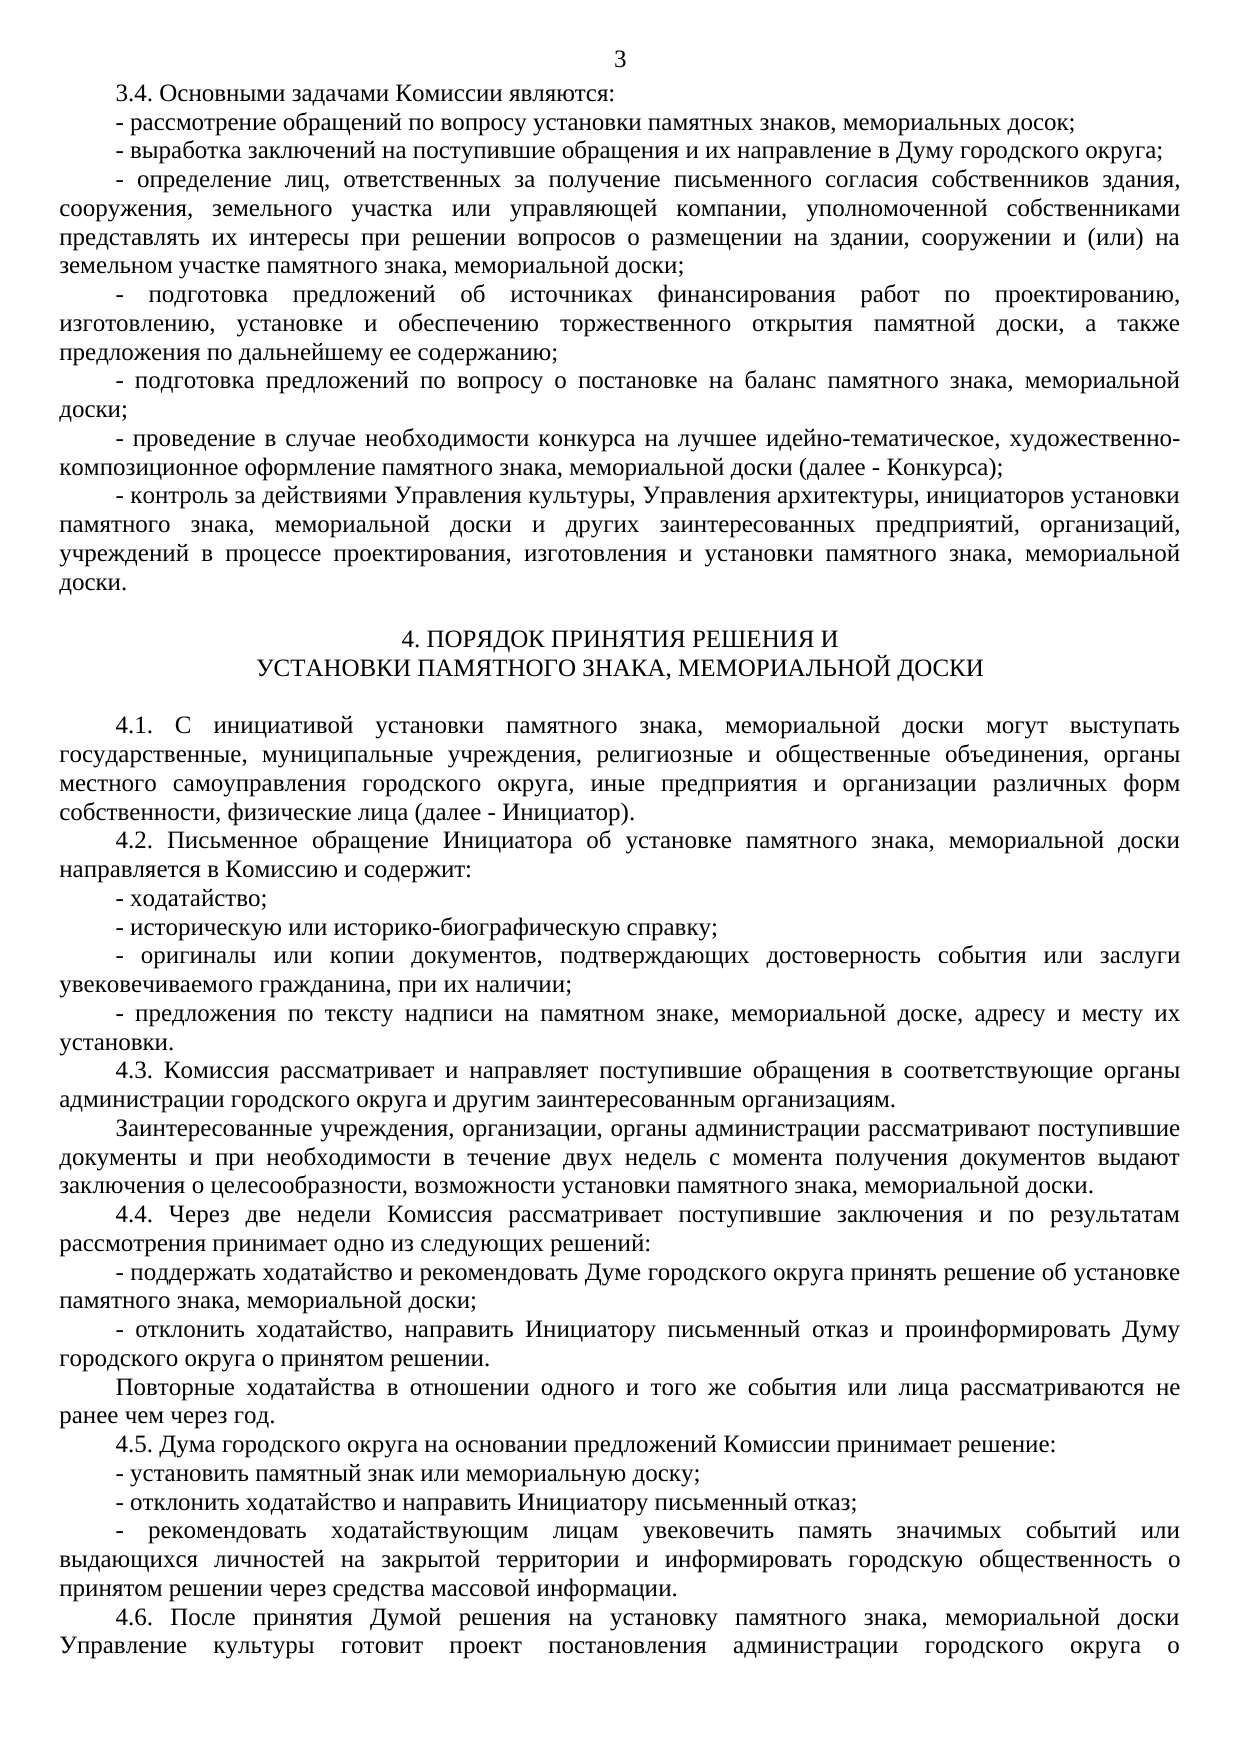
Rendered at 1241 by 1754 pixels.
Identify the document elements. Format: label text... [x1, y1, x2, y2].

text - установить памятный знак или мемориальную доску; [59, 1458, 1181, 1487]
text - проведение в случае необходимости конкурса на лучшее идейно-тематическое, художественно-композиционное оформление памятного знака, мемориальной доски (далее - Конкурса); [59, 423, 1181, 480]
text - историческую или историко-биографическую справку; [59, 912, 1181, 940]
text УСТАНОВКИ ПАМЯТНОГО ЗНАКА, МЕМОРИАЛЬНОЙ ДОСКИ [59, 653, 1181, 682]
text Заинтересованные учреждения, организации, органы администрации рассматривают поступившие документы и при необходимости в течение двух недель с момента получения документов выдают заключения о целесообразности, возможности установки памятного знака, мемориальной доски. [59, 1113, 1181, 1199]
text - выработка заключений на поступившие обращения и их направление в Думу городского округа; [59, 135, 1181, 164]
text - ходатайство; [59, 883, 1181, 912]
text - рекомендовать ходатайствующим лицам увековечить память значимых событий или выдающихся личностей на закрытой территории и информировать городскую общественность о принятом решении через средства массовой информации. [59, 1515, 1181, 1602]
text - определение лиц, ответственных за получение письменного согласия собственников здания, сооружения, земельного участка или управляющей компании, уполномоченной собственниками представлять их интересы при решении вопросов о размещении на здании, сооружении и (или) на земельном участке памятного знака, мемориальной доски; [59, 164, 1181, 279]
text 4.3. Комиссия рассматривает и направляет поступившие обращения в соответствующие органы администрации городского округа и другим заинтересованным организациям. [59, 1055, 1181, 1113]
text - предложения по тексту надписи на памятном знаке, мемориальной доске, адресу и месту их установки. [59, 998, 1181, 1055]
text - рассмотрение обращений по вопросу установки памятных знаков, мемориальных досок; [59, 107, 1181, 135]
text 3.4. Основными задачами Комиссии являются: [59, 78, 1181, 107]
text - подготовка предложений об источниках финансирования работ по проектированию, изготовлению, установке и обеспечению торжественного открытия памятной доски, а также предложения по дальнейшему ее содержанию; [59, 279, 1181, 365]
text - подготовка предложений по вопросу о постановке на баланс памятного знака, мемориальной доски; [59, 365, 1181, 423]
text - поддержать ходатайство и рекомендовать Думе городского округа принять решение об установке памятного знака, мемориальной доски; [59, 1257, 1181, 1314]
text 4. ПОРЯДОК ПРИНЯТИЯ РЕШЕНИЯ И [59, 624, 1181, 653]
text 4.2. Письменное обращение Инициатора об установке памятного знака, мемориальной доски направляется в Комиссию и содержит: [59, 825, 1181, 883]
text 4.5. Дума городского округа на основании предложений Комиссии принимает решение: [59, 1429, 1181, 1458]
text - отклонить ходатайство и направить Инициатору письменный отказ; [59, 1487, 1181, 1515]
text - отклонить ходатайство, направить Инициатору письменный отказ и проинформировать Думу городского округа о принятом решении. [59, 1314, 1181, 1372]
text Повторные ходатайства в отношении одного и того же события или лица рассматриваются не ранее чем через год. [59, 1372, 1181, 1429]
text - оригиналы или копии документов, подтверждающих достоверность события или заслуги увековечиваемого гражданина, при их наличии; [59, 940, 1181, 998]
text 4.4. Через две недели Комиссия рассматривает поступившие заключения и по результатам рассмотрения принимает одно из следующих решений: [59, 1199, 1181, 1257]
text - контроль за действиями Управления культуры, Управления архитектуры, инициаторов установки памятного знака, мемориальной доски и других заинтересованных предприятий, организаций, учреждений в процессе проектирования, изготовления и установки памятного знака, мемориальной доски. [59, 480, 1181, 595]
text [59, 1602, 1181, 1659]
text 4.1. С инициативой установки памятного знака, мемориальной доски могут выступать государственные, муниципальные учреждения, религиозные и общественные объединения, органы местного самоуправления городского округа, иные предприятия и организации различных форм собственности, физические лица (далее - Инициатор). [59, 710, 1181, 825]
